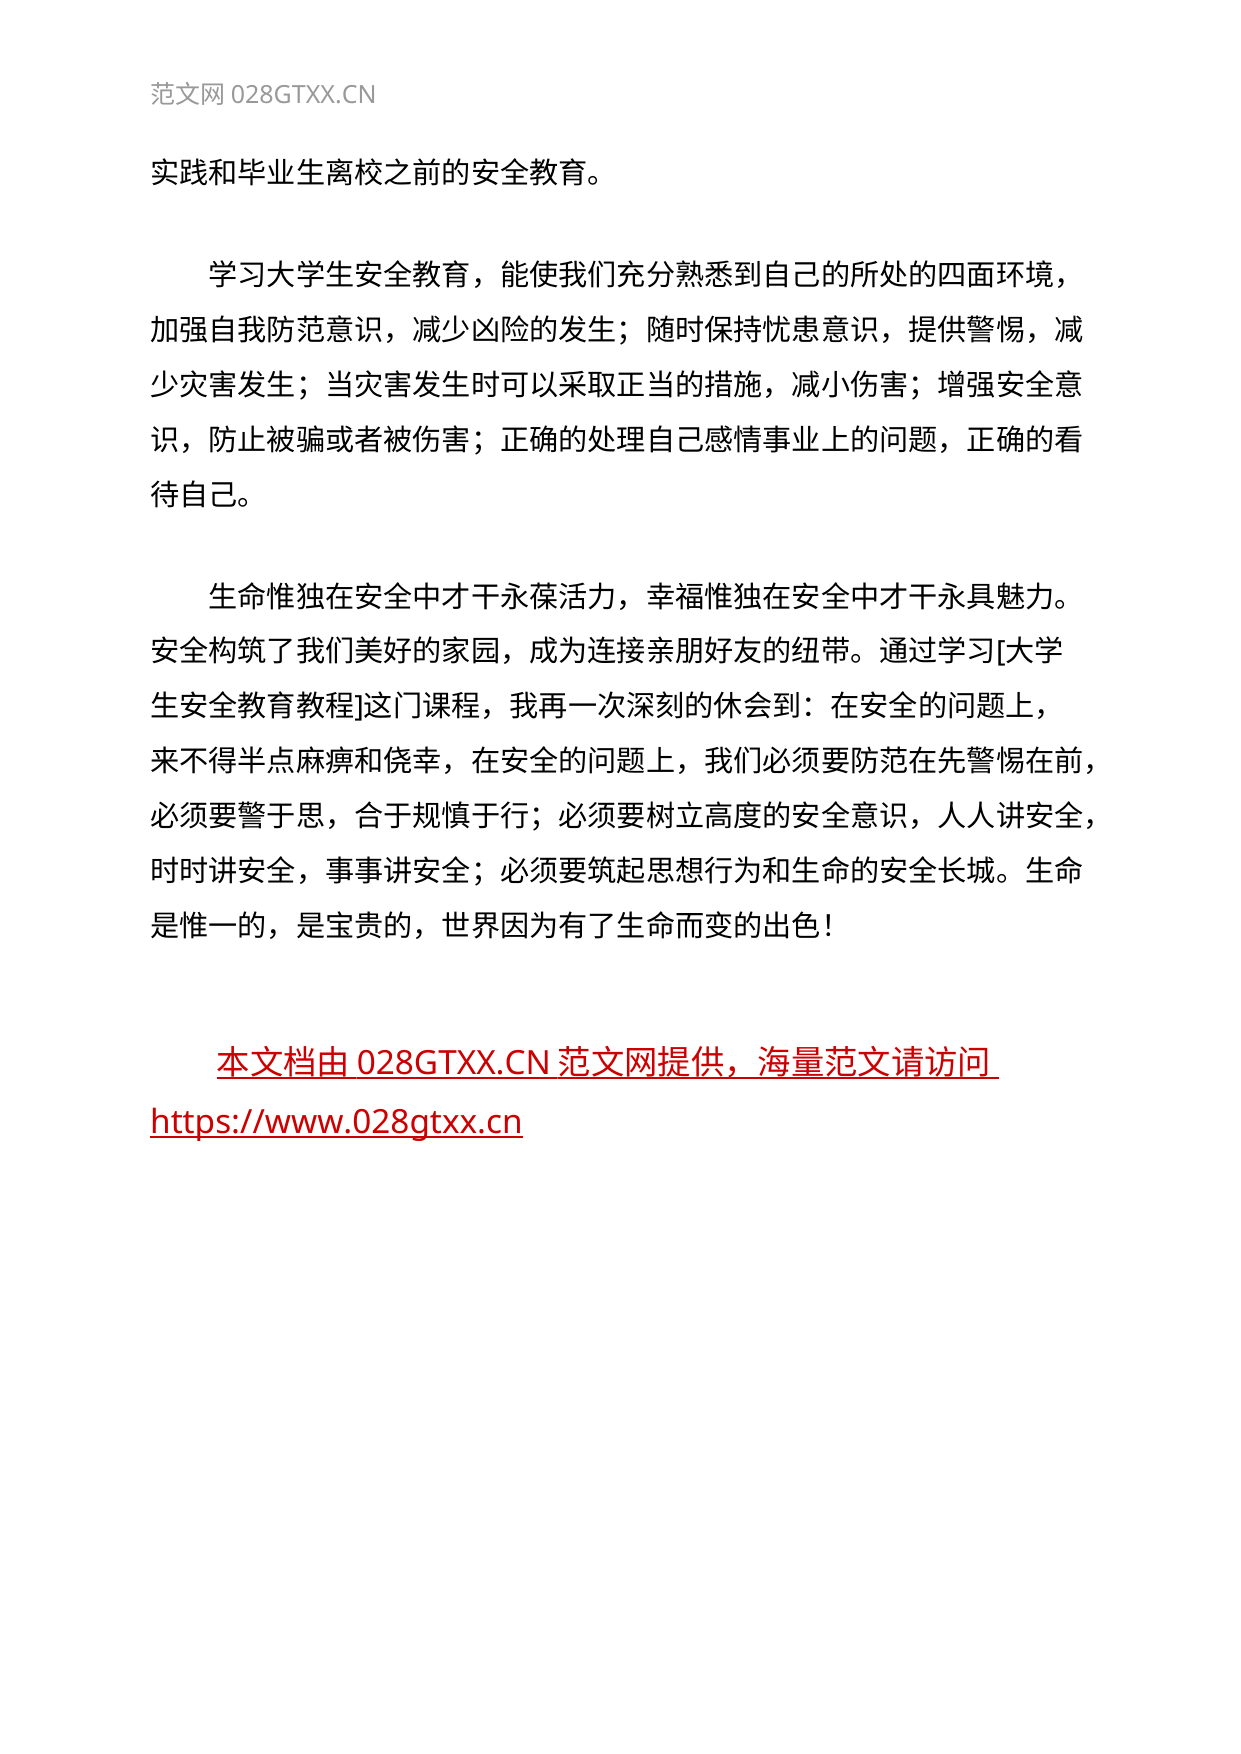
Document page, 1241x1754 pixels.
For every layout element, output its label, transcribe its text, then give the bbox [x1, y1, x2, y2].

text 生命惟独在安全中才干永葆活力，幸福惟独在安全中才干永具魅力。安全构筑了我们美好的家园，成为连接亲朋好友的纽带。通过学习[大学生安全教育教程]这门课程，我再一次深刻的休会到：在安全的问题上，来不得半点麻痹和侥幸，在安全的问题上，我们必须要防范在先警惕在前，必须要警于思，合于规慎于行；必须要树立高度的安全意识，人人讲安全，时时讲安全，事事讲安全；必须要筑起思想行为和生命的安全长城。生命是惟一的，是宝贵的，世界因为有了生命而变的出色！ [150, 573, 1090, 945]
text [150, 150, 1090, 192]
text 本文档由028GTXX.CN范文网提供，海量范文请访问 https://www.028gtxx.cn [150, 1036, 1090, 1143]
text 学习大学生安全教育，能使我们充分熟悉到自己的所处的四面环境，加强自我防范意识，减少凶险的发生；随时保持忧患意识，提供警惕，减少灾害发生；当灾害发生时可以采取正当的措施，减小伤害；增强安全意识，防止被骗或者被伤害；正确的处理自己感情事业上的问题，正确的看待自己。 [150, 252, 1090, 514]
